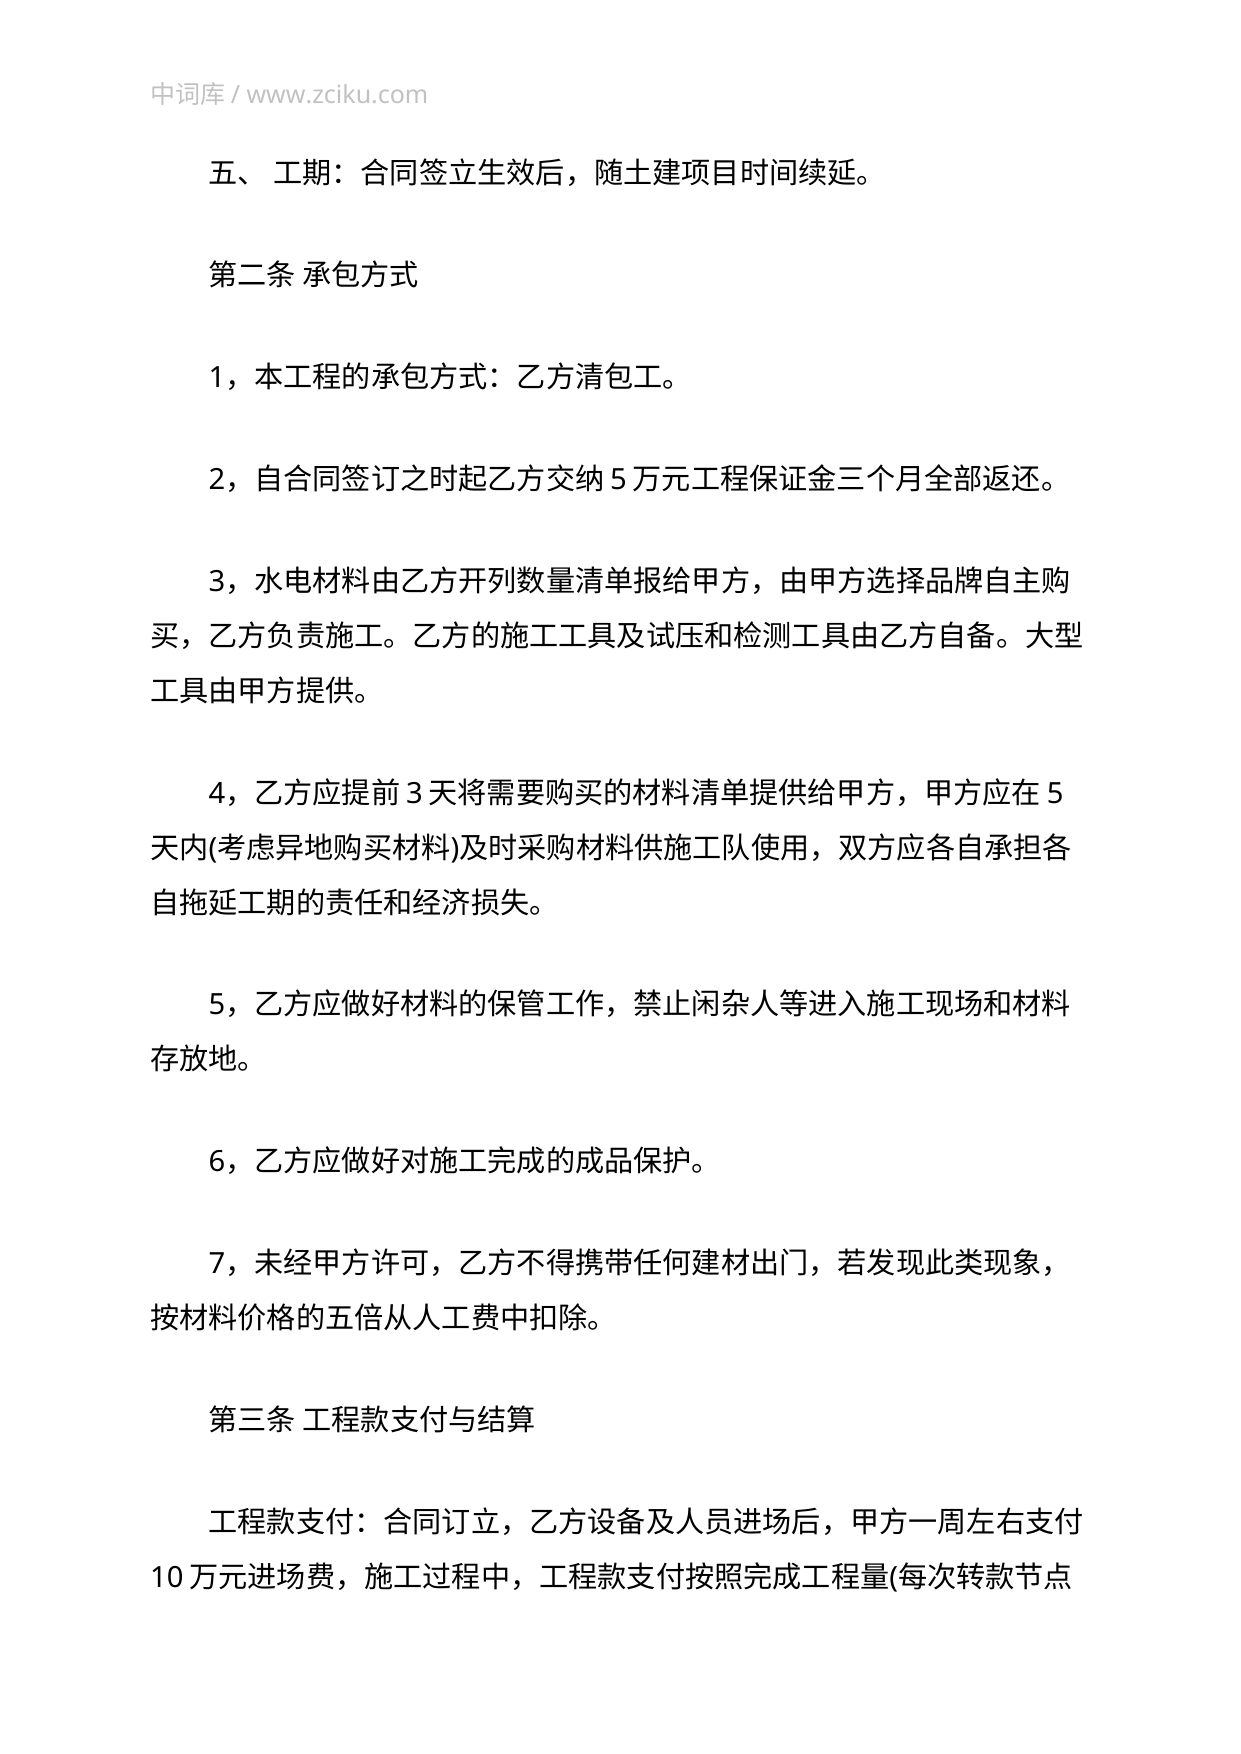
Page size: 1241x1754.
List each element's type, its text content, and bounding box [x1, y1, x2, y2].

text 4，乙方应提前3天将需要购买的材料清单提供给甲方，甲方应在5天内(考虑异地购买材料)及时采购材料供施工队使用，双方应各自承担各自拖延工期的责任和经济损失。 [150, 769, 1090, 921]
text 第三条 工程款支付与结算 [150, 1396, 1090, 1439]
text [150, 1498, 1090, 1596]
text 五、 工期：合同签立生效后，随土建项目时间续延。 [150, 150, 1090, 192]
text 6，乙方应做好对施工完成的成品保护。 [150, 1138, 1090, 1180]
text 3，水电材料由乙方开列数量清单报给甲方，由甲方选择品牌自主购买，乙方负责施工。乙方的施工工具及试压和检测工具由乙方自备。大型工具由甲方提供。 [150, 557, 1090, 710]
text 7，未经甲方许可，乙方不得携带任何建材出门，若发现此类现象，按材料价格的五倍从人工费中扣除。 [150, 1240, 1090, 1337]
text 第二条 承包方式 [150, 252, 1090, 294]
text 2，自合同签订之时起乙方交纳5万元工程保证金三个月全部返还。 [150, 456, 1090, 498]
text 5，乙方应做好材料的保管工作，禁止闲杂人等进入施工现场和材料存放地。 [150, 981, 1090, 1078]
text 1，本工程的承包方式：乙方清包工。 [150, 353, 1090, 396]
